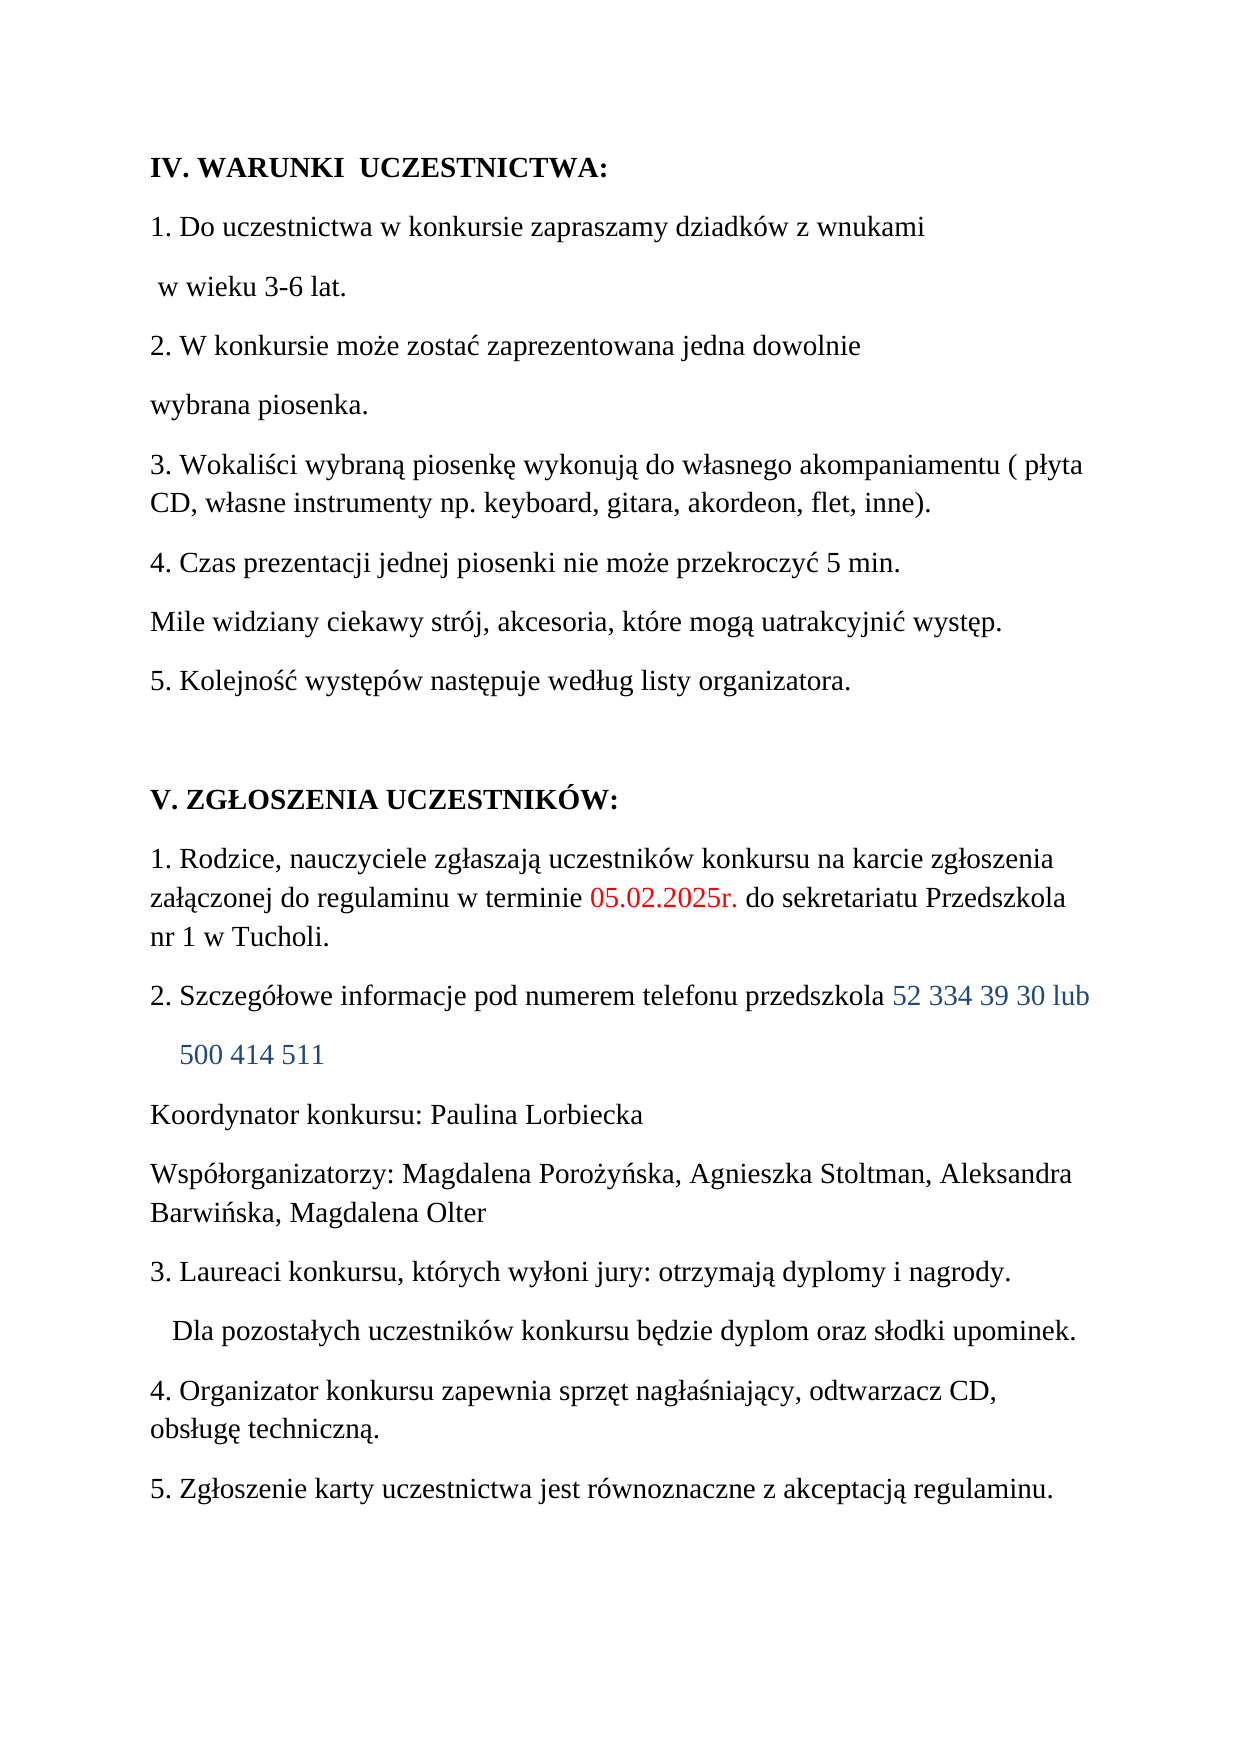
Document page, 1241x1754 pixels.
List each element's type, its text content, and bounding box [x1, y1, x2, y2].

text V. ZGŁOSZENIA UCZESTNIKÓW: [150, 782, 1090, 816]
text Mile widziany ciekawy strój, akcesoria, które mogą uatrakcyjnić występ. [150, 604, 1090, 638]
text 500 414 511 [150, 1037, 1090, 1071]
text w wieku 3-6 lat. [150, 269, 1090, 302]
text 2. W konkursie może zostać zaprezentowana jedna dowolnie [150, 328, 1090, 362]
text 1. Rodzice, nauczyciele zgłaszają uczestników konkursu na karcie zgłoszenia załączonej do regulaminu w terminie 05.02.2025r. do sekretariatu Przedszkola nr 1 w Tucholi. [150, 842, 1090, 952]
text 4. Czas prezentacji jednej piosenki nie może przekroczyć 5 min. [150, 545, 1090, 578]
text 5. Zgłoszenie karty uczestnictwa jest równoznaczne z akceptacją regulaminu. [150, 1471, 1090, 1504]
text 2. Szczegółowe informacje pod numerem telefonu przedszkola 52 334 39 30 lub [150, 978, 1090, 1012]
text Dla pozostałych uczestników konkursu będzie dyplom oraz słodki upominek. [150, 1313, 1090, 1347]
text 3. Laureaci konkursu, których wyłoni jury: otrzymają dyplomy i nagrody. [150, 1254, 1090, 1288]
text 3. Wokaliści wybraną piosenkę wykonują do własnego akompaniamentu ( płyta CD, własne instrumenty np. keyboard, gitara, akordeon, flet, inne). [150, 447, 1090, 519]
text 5. Kolejność występów następuje według listy organizatora. [150, 663, 1090, 697]
text wybrana piosenka. [150, 387, 1090, 421]
text 1. Do uczestnictwa w konkursie zapraszamy dziadków z wnukami [150, 209, 1090, 243]
text Koordynator konkursu: Paulina Lorbiecka [150, 1097, 1090, 1130]
text 4. Organizator konkursu zapewnia sprzęt nagłaśniający, odtwarzacz CD, obsługę techniczną. [150, 1373, 1090, 1445]
text Współorganizatorzy: Magdalena Porożyńska, Agnieszka Stoltman, Aleksandra Barwińska, Magdalena Olter [150, 1156, 1090, 1228]
text IV. WARUNKI UCZESTNICTWA: [150, 150, 1090, 183]
